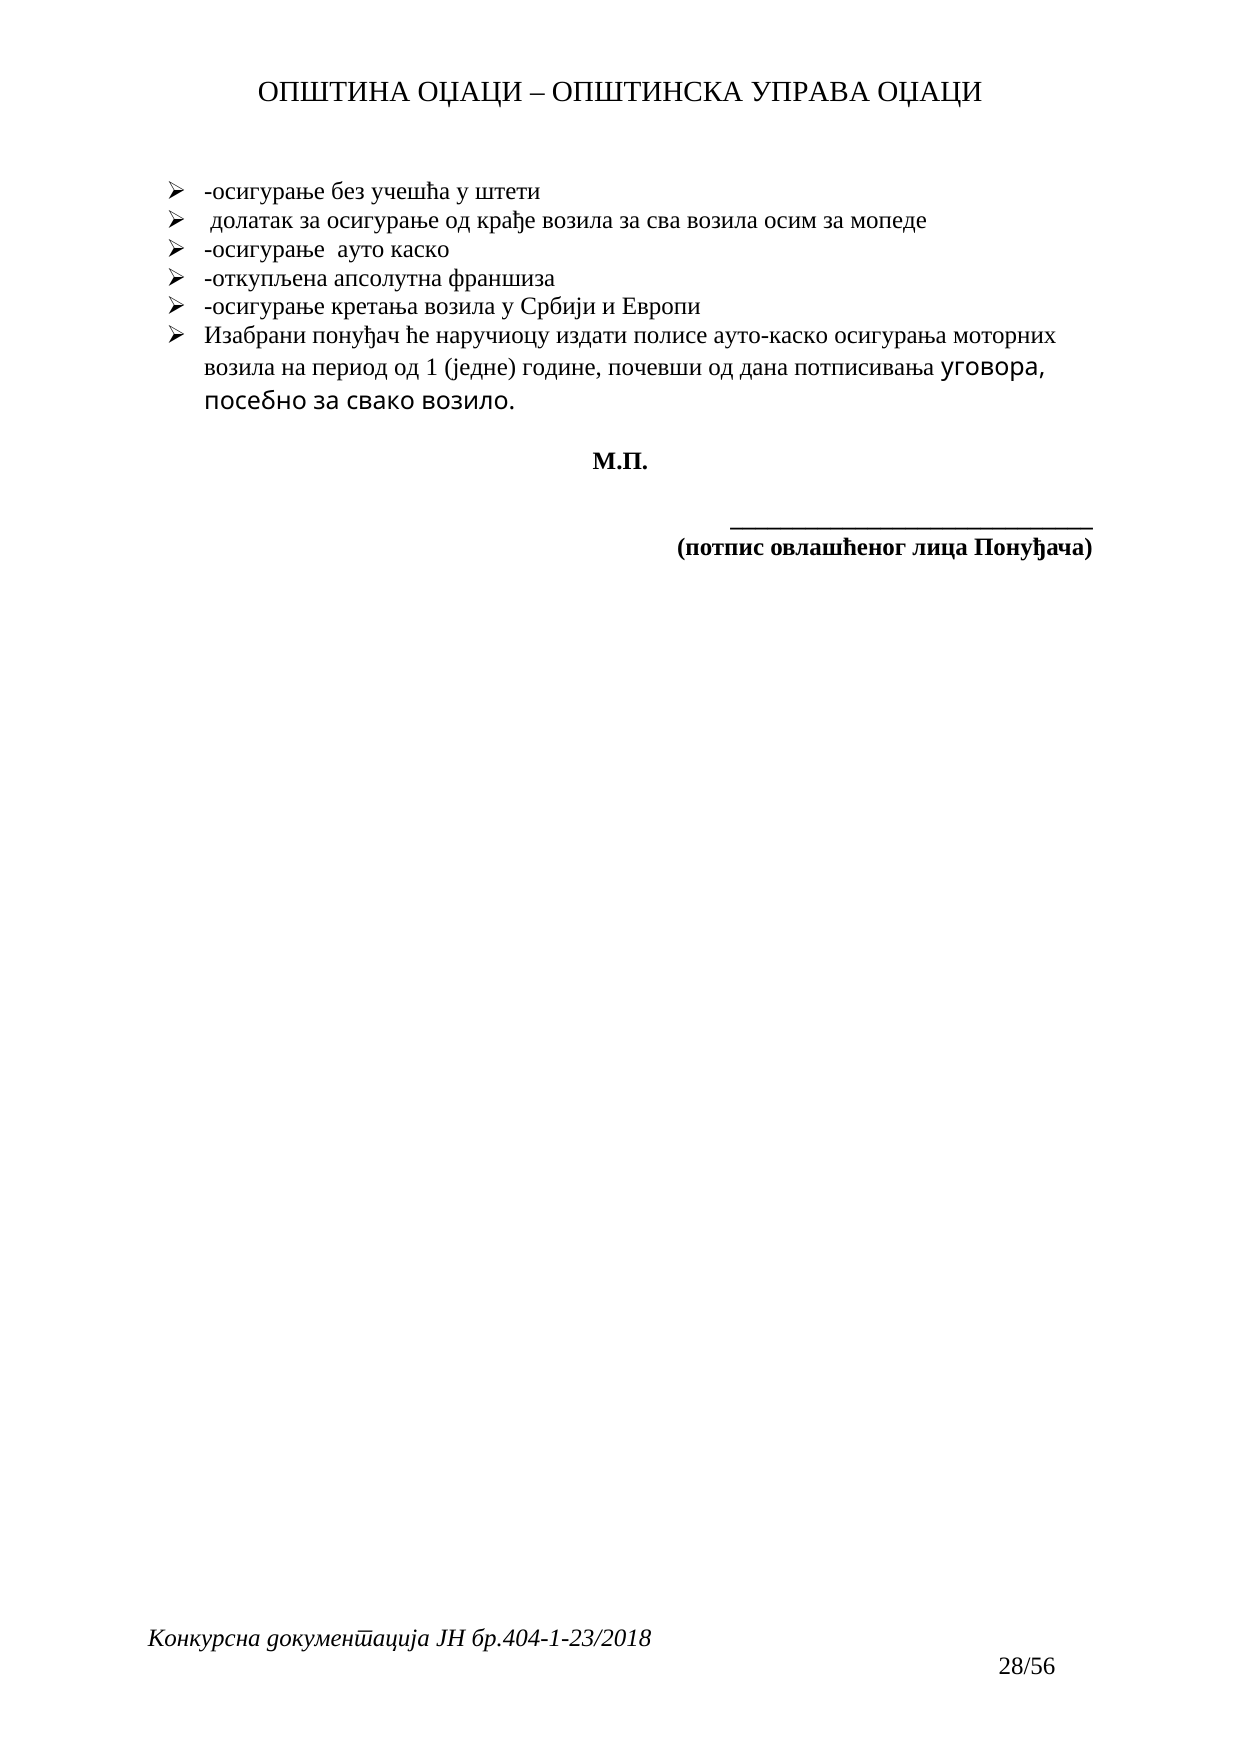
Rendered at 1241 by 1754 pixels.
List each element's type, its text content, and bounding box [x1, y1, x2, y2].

list -откупљена апсолутна франшиза [166, 263, 1093, 291]
list -осигурање ауто каско [166, 234, 1093, 263]
text _____________________________ [148, 503, 1093, 532]
text М.П. [148, 446, 1093, 474]
text (потпис овлашћеног лица Понуђача) [148, 532, 1093, 561]
list -осигурање без учешћа у штети [166, 176, 1093, 205]
list Изабрани понуђач ће наручиоцу издати полисе ауто-каско осигурања моторних возила на период од 1 (једне) године, почевши од дана потписивања уговора, посебно за свако возило. [166, 320, 1093, 417]
list -осигурање кретања возила у Србији и Европи [166, 291, 1093, 320]
list долатак за осигурање од крађе возила за сва возила осим за мопеде [166, 205, 1093, 234]
